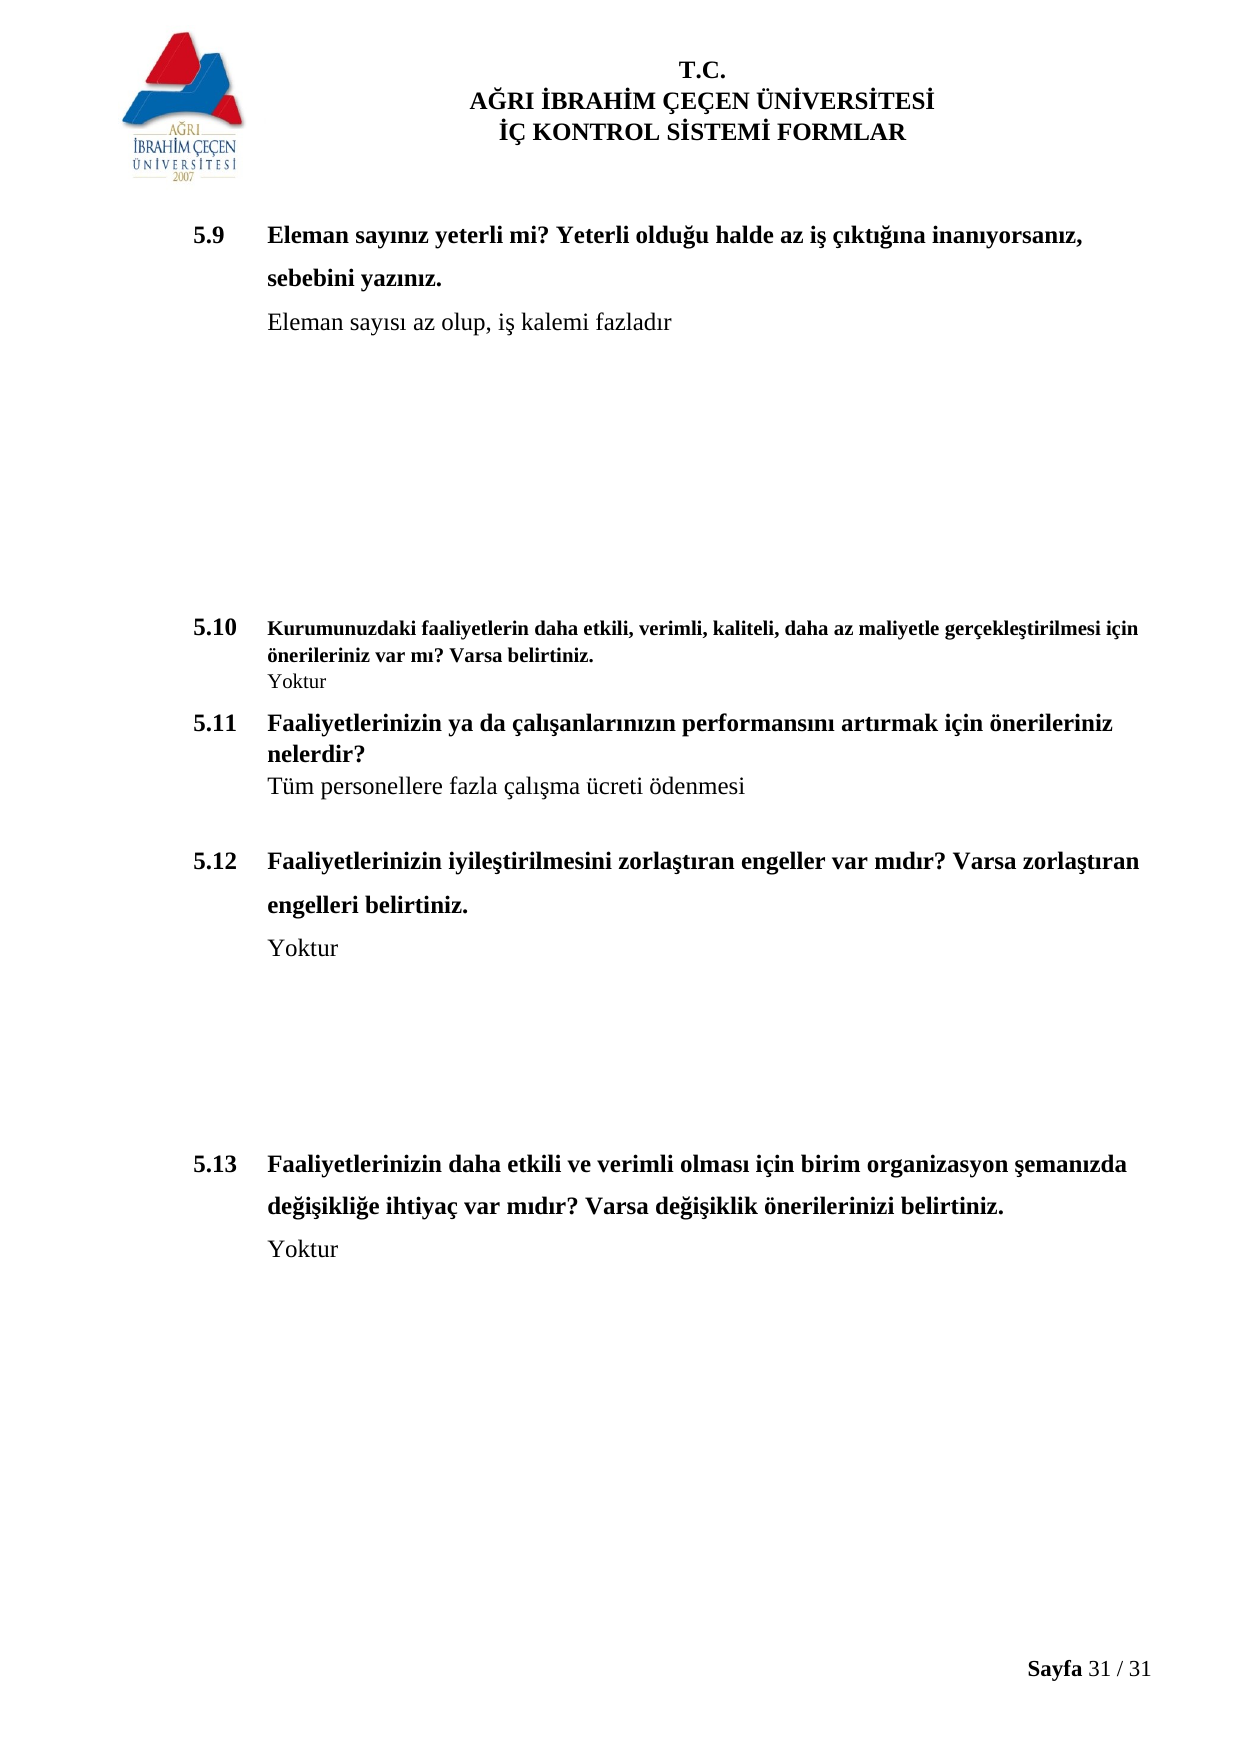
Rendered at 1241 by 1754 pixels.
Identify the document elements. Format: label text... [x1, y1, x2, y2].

list Eleman sayınız yeterli mi? Yeterli olduğu halde az iş çıktığına inanıyorsanız, sebebini yazınız. Eleman sayısı az olup, iş kalemi fazladır [193, 220, 1152, 336]
list Faaliyetlerinizin ya da çalışanlarınızın performansını artırmak için önerileriniz nelerdir? Tüm personellere fazla çalışma ücreti ödenmesi [193, 708, 1152, 799]
list Kurumunuzdaki faaliyetlerin daha etkili, verimli, kaliteli, daha az maliyetle gerçekleştirilmesi için önerileriniz var mı? Varsa belirtiniz. Yoktur [193, 612, 1152, 693]
list Faaliyetlerinizin iyileştirilmesini zorlaştıran engeller var mıdır? Varsa zorlaştıran engelleri belirtiniz. Yoktur [193, 846, 1152, 962]
picture [118, 25, 273, 193]
list Faaliyetlerinizin daha etkili ve verimli olması için birim organizasyon şemanızda değişikliğe ihtiyaç var mıdır? Varsa değişiklik önerilerinizi belirtiniz. Yoktur [193, 1149, 1152, 1262]
